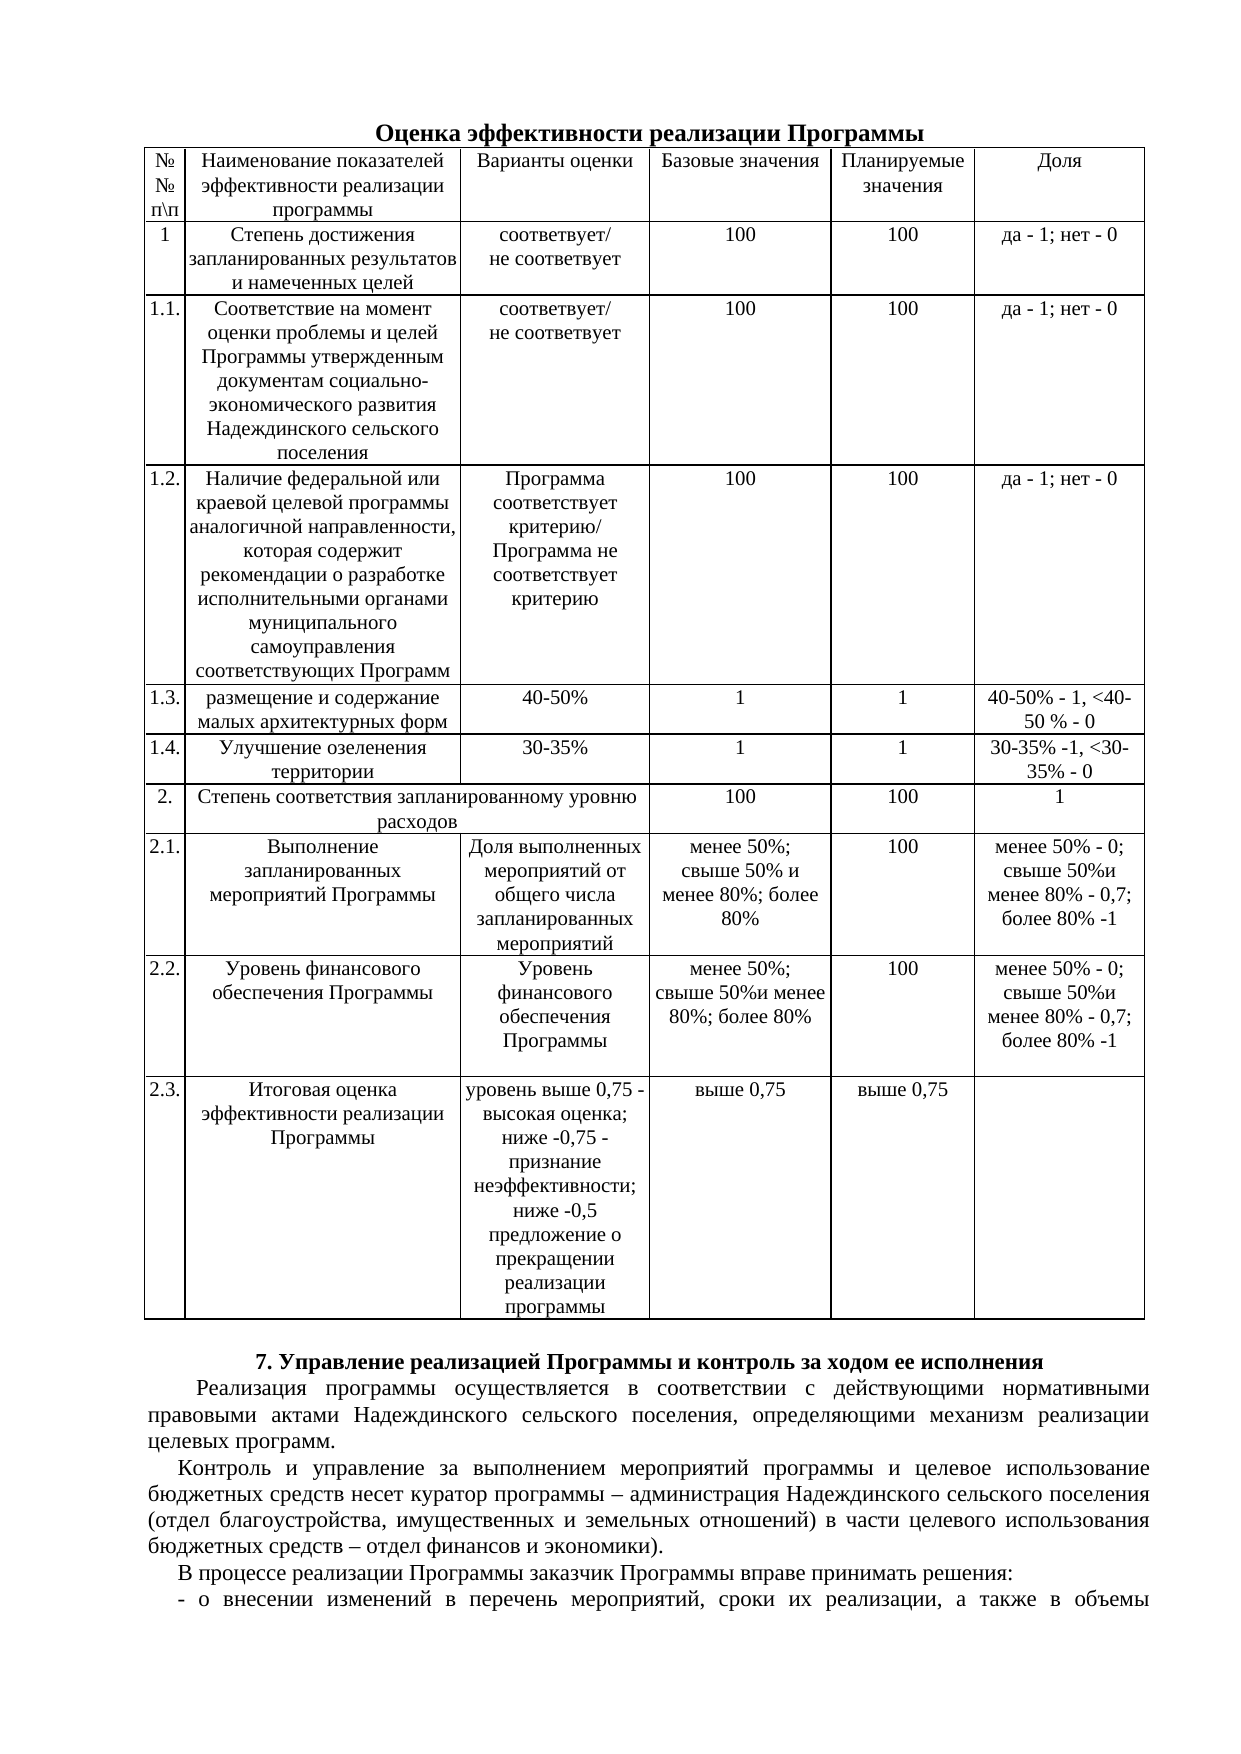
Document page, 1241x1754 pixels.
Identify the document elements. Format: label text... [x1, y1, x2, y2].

table_cell Уровень финансового обеспечения Программы [186, 956, 460, 1076]
table_cell 30-35% [461, 735, 649, 783]
table_cell Выполнение запланированных мероприятий Программы [186, 834, 460, 954]
table_cell 1.3. [145, 685, 184, 733]
table_cell менее 50%; свыше 50%и менее 80%; более 80% [650, 956, 830, 1076]
table_cell 2. [145, 784, 184, 833]
table_header Варианты оценки [461, 148, 649, 221]
table_header Базовые значения [650, 148, 831, 221]
table_cell Улучшение озеленения территории [186, 735, 460, 783]
table_cell Степень соответствия запланированному уровню расходов [186, 785, 649, 833]
text Оценка эффективности реализации Программы [148, 118, 1152, 147]
table_cell Программа соответствует критерию/ Программа не соответствует критерию [461, 466, 649, 683]
table_cell 1 [832, 685, 974, 733]
table_cell менее 50%; свыше 50% и менее 80%; более 80% [650, 834, 830, 954]
table_cell да - 1; нет - 0 [975, 296, 1144, 464]
table_cell [975, 1077, 1144, 1318]
table_header Планируемые значения [832, 148, 974, 221]
table_cell 40-50% [461, 685, 649, 733]
table_cell Итоговая оценка эффективности реализации Программы [186, 1077, 460, 1318]
table_cell 1.4. [145, 734, 184, 783]
table_cell соответвует/ не соответвует [461, 296, 649, 464]
table_cell 1.2. [145, 465, 184, 683]
table_cell Степень достижения запланированных результатов и намеченных целей [186, 222, 460, 294]
table_cell 1 [832, 735, 974, 783]
table_cell 2.3. [145, 1077, 184, 1318]
table_cell 40-50% - 1, <40-50 % - 0 [975, 685, 1144, 733]
table_cell Наличие федеральной или краевой целевой программы аналогичной направленности, которая содержит рекомендации о разработке исполнительными органами муниципального самоуправления соответствующих Программ [186, 466, 460, 683]
table_header №№ п\п [145, 148, 185, 221]
text Реализация программы осуществляется в соответствии с действующими нормативными правовыми актами Надеждинского сельского поселения, определяющими механизм реализации целевых программ. [148, 1374, 1152, 1453]
table_cell 100 [832, 956, 974, 1076]
table_cell да - 1; нет - 0 [975, 466, 1144, 683]
table_cell 1 [145, 222, 184, 294]
table_cell 100 [650, 296, 830, 464]
table_cell 100 [650, 222, 830, 294]
table_cell Доля выполненных мероприятий от общего числа запланированных мероприятий [461, 834, 649, 954]
table_cell 100 [832, 785, 974, 833]
table_cell 1 [650, 735, 830, 783]
table_cell 100 [650, 785, 830, 833]
table_cell 100 [832, 296, 974, 464]
table_cell 1 [650, 685, 830, 733]
table_cell размещение и содержание малых архитектурных форм [186, 685, 460, 733]
table_header Наименование показателей эффективности реализации программы [186, 148, 460, 221]
table_cell 100 [832, 222, 974, 294]
table_cell Соответствие на момент оценки проблемы и целей Программы утвержденным документам социально-экономического развития Надеждинского сельского поселения [186, 296, 460, 464]
table_cell 30-35% -1, <30-35% - 0 [975, 735, 1144, 783]
table_cell соответвует/ не соответвует [461, 222, 649, 294]
table_cell 100 [832, 834, 974, 954]
table_cell 2.2. [145, 956, 184, 1076]
table_cell уровень выше 0,75 - высокая оценка; ниже -0,75 -признание неэффективности; ниже -0,5 предложение о прекращении реализации программы [461, 1077, 649, 1318]
table_cell да - 1; нет - 0 [975, 222, 1144, 294]
table_cell менее 50% - 0; свыше 50%и менее 80% - 0,7; более 80% -1 [975, 834, 1144, 954]
table_cell 100 [832, 466, 974, 683]
text Контроль и управление за выполнением мероприятий программы и целевое использование бюджетных средств несет куратор программы – администрация Надеждинского сельского поселения (отдел благоустройства, имущественных и земельных отношений) в части целевого использования бюджетных средств – отдел финансов и экономики). [148, 1453, 1152, 1559]
table_cell выше 0,75 [832, 1077, 974, 1318]
table_cell менее 50% - 0; свыше 50%и менее 80% - 0,7; более 80% -1 [975, 956, 1144, 1076]
table_cell выше 0,75 [650, 1077, 830, 1318]
table_cell Уровень финансового обеспечения Программы [461, 956, 649, 1076]
text 7. Управление реализацией Программы и контроль за ходом ее исполнения [148, 1348, 1152, 1374]
table_cell 1.1. [145, 295, 184, 464]
table_header Доля [975, 148, 1144, 221]
table_cell 1 [975, 785, 1144, 833]
table_cell 100 [650, 466, 830, 683]
table_cell 2.1. [145, 834, 184, 954]
text В процессе реализации Программы заказчик Программы вправе принимать решения: [148, 1559, 1152, 1585]
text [148, 1585, 1152, 1612]
